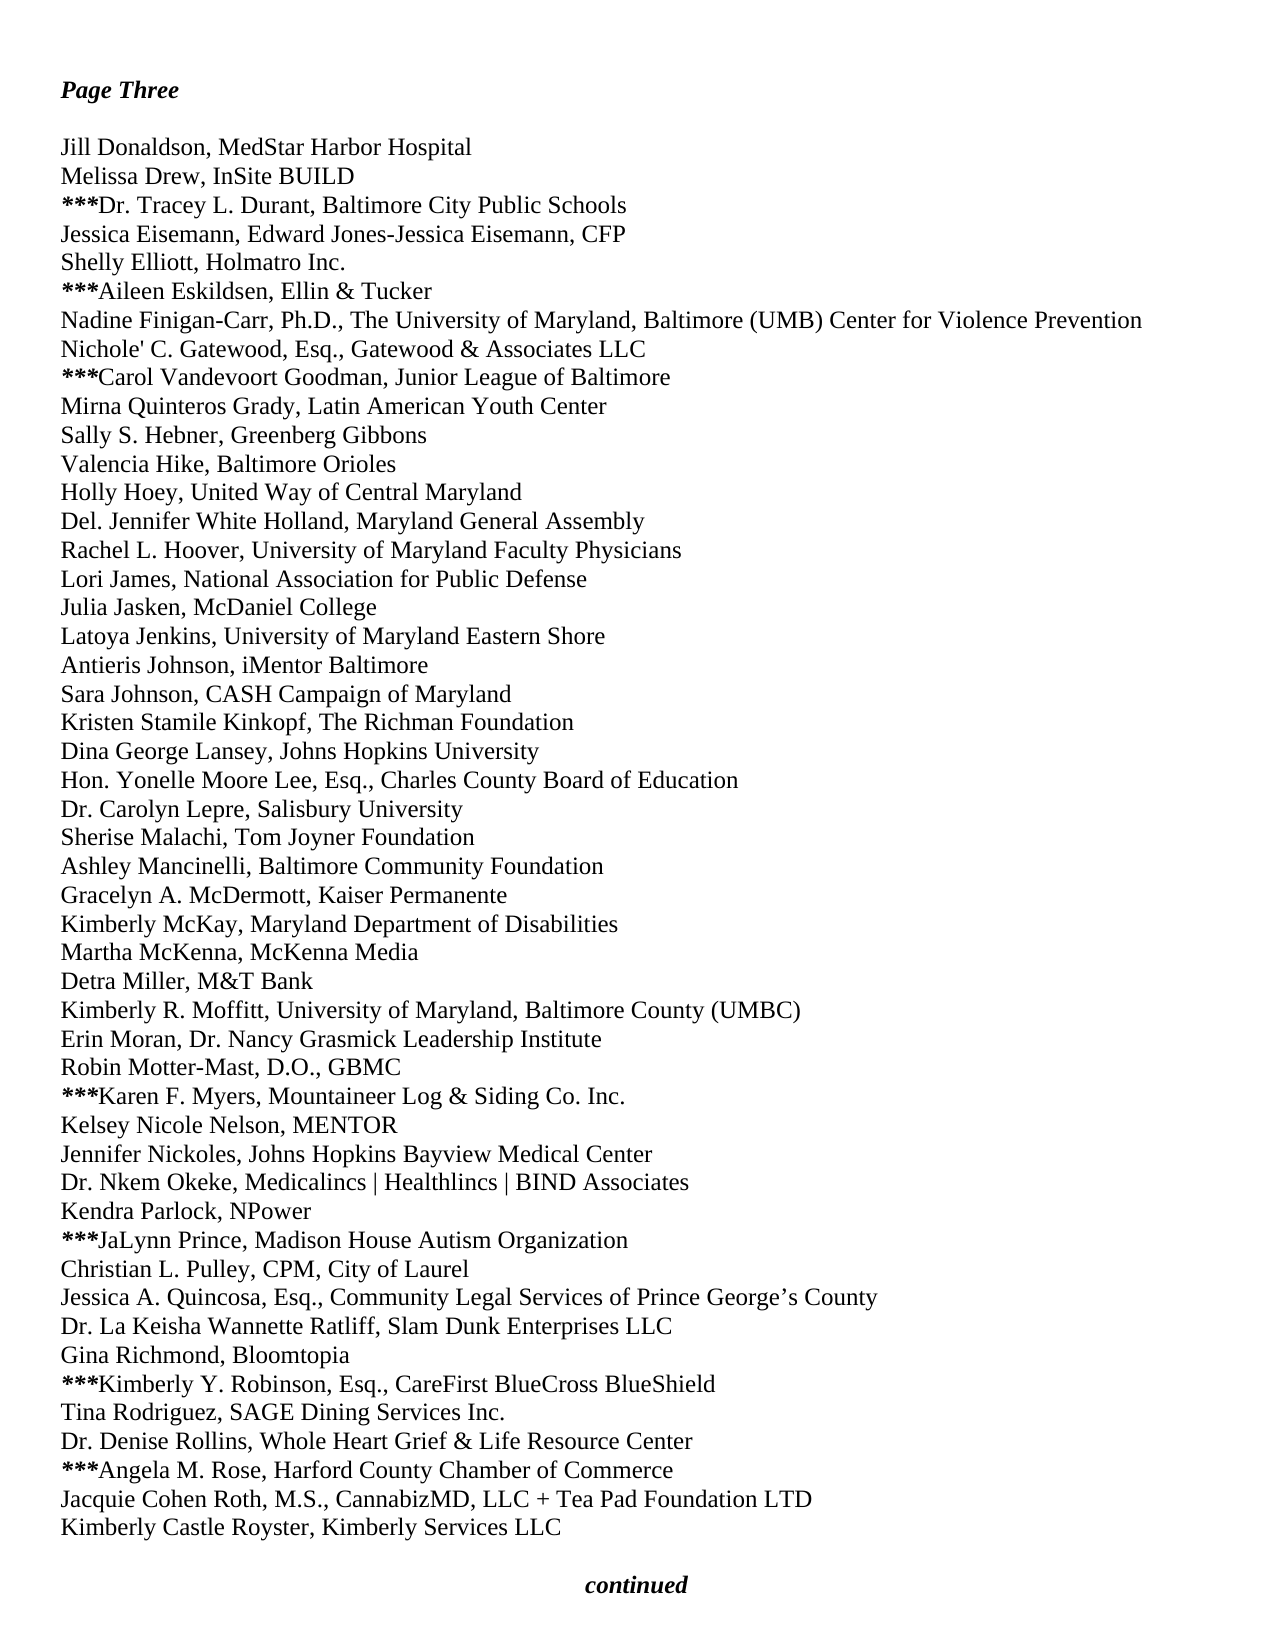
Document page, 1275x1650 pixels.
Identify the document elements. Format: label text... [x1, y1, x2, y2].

text Sherise Malachi, Tom Joyner Foundation [60, 822, 1214, 851]
text Latoya Jenkins, University of Maryland Eastern Shore [60, 621, 1214, 650]
text Kendra Parlock, NPower [60, 1196, 1214, 1225]
text Robin Motter-Mast, D.O., GBMC [60, 1052, 1214, 1081]
text Jennifer Nickoles, Johns Hopkins Bayview Medical Center [60, 1139, 1214, 1167]
text Kelsey Nicole Nelson, MENTOR [60, 1110, 1214, 1139]
text Mirna Quinteros Grady, Latin American Youth Center [60, 391, 1214, 420]
text Holly Hoey, United Way of Central Maryland [60, 477, 1214, 506]
text Valencia Hike, Baltimore Orioles [60, 449, 1214, 477]
text Gina Richmond, Bloomtopia [60, 1340, 1214, 1369]
text Ashley Mancinelli, Baltimore Community Foundation [60, 851, 1214, 880]
text Jill Donaldson, MedStar Harbor Hospital [60, 132, 1214, 161]
text Antieris Johnson, iMentor Baltimore [60, 650, 1214, 679]
text Nadine Finigan-Carr, Ph.D., The University of Maryland, Baltimore (UMB) Center for Violence Prevention [60, 305, 1214, 334]
text Kimberly McKay, Maryland Department of Disabilities [60, 909, 1214, 937]
text Dr. Denise Rollins, Whole Heart Grief & Life Resource Center [60, 1426, 1214, 1455]
text ***JaLynn Prince, Madison House Autism Organization [60, 1225, 1214, 1254]
text ***Aileen Eskildsen, Ellin & Tucker [60, 276, 1214, 305]
text ***Carol Vandevoort Goodman, Junior League of Baltimore [60, 362, 1214, 391]
text Dr. La Keisha Wannette Ratliff, Slam Dunk Enterprises LLC [60, 1311, 1214, 1340]
text Erin Moran, Dr. Nancy Grasmick Leadership Institute [60, 1024, 1214, 1052]
text Jacquie Cohen Roth, M.S., CannabizMD, LLC + Tea Pad Foundation LTD [60, 1484, 1214, 1512]
text Gracelyn A. McDermott, Kaiser Permanente [60, 880, 1214, 909]
text ***Kimberly Y. Robinson, Esq., CareFirst BlueCross BlueShield [60, 1369, 1214, 1397]
text Del. Jennifer White Holland, Maryland General Assembly [60, 506, 1214, 535]
text Rachel L. Hoover, University of Maryland Faculty Physicians [60, 535, 1214, 564]
text ***Dr. Tracey L. Durant, Baltimore City Public Schools [60, 190, 1214, 219]
text Detra Miller, M&T Bank [60, 966, 1214, 995]
text ***Angela M. Rose, Harford County Chamber of Commerce [60, 1455, 1214, 1484]
text Julia Jasken, McDaniel College [60, 592, 1214, 621]
text Tina Rodriguez, SAGE Dining Services Inc. [60, 1397, 1214, 1426]
text Kimberly R. Moffitt, University of Maryland, Baltimore County (UMBC) [60, 995, 1214, 1024]
text ***Karen F. Myers, Mountaineer Log & Siding Co. Inc. [60, 1081, 1214, 1110]
text Sara Johnson, CASH Campaign of Maryland [60, 679, 1214, 707]
text Shelly Elliott, Holmatro Inc. [60, 247, 1214, 276]
text Dr. Carolyn Lepre, Salisbury University [60, 794, 1214, 822]
text Jessica A. Quincosa, Esq., Community Legal Services of Prince George’s County [60, 1282, 1214, 1311]
text Kimberly Castle Royster, Kimberly Services LLC [60, 1512, 1214, 1541]
text continued [60, 1570, 1214, 1599]
text Lori James, National Association for Public Defense [60, 564, 1214, 592]
text Hon. Yonelle Moore Lee, Esq., Charles County Board of Education [60, 765, 1214, 794]
text Nichole' C. Gatewood, Esq., Gatewood & Associates LLC [60, 334, 1214, 362]
text Dina George Lansey, Johns Hopkins University [60, 736, 1214, 765]
text Melissa Drew, InSite BUILD [60, 161, 1214, 190]
text Sally S. Hebner, Greenberg Gibbons [60, 420, 1214, 449]
text Christian L. Pulley, CPM, City of Laurel [60, 1254, 1214, 1282]
text Page Three [60, 75, 1214, 104]
text Dr. Nkem Okeke, Medicalincs | Healthlincs | BIND Associates [60, 1167, 1214, 1196]
text Martha McKenna, McKenna Media [60, 937, 1214, 966]
text Jessica Eisemann, Edward Jones-Jessica Eisemann, CFP [60, 219, 1214, 247]
text Kristen Stamile Kinkopf, The Richman Foundation [60, 707, 1214, 736]
